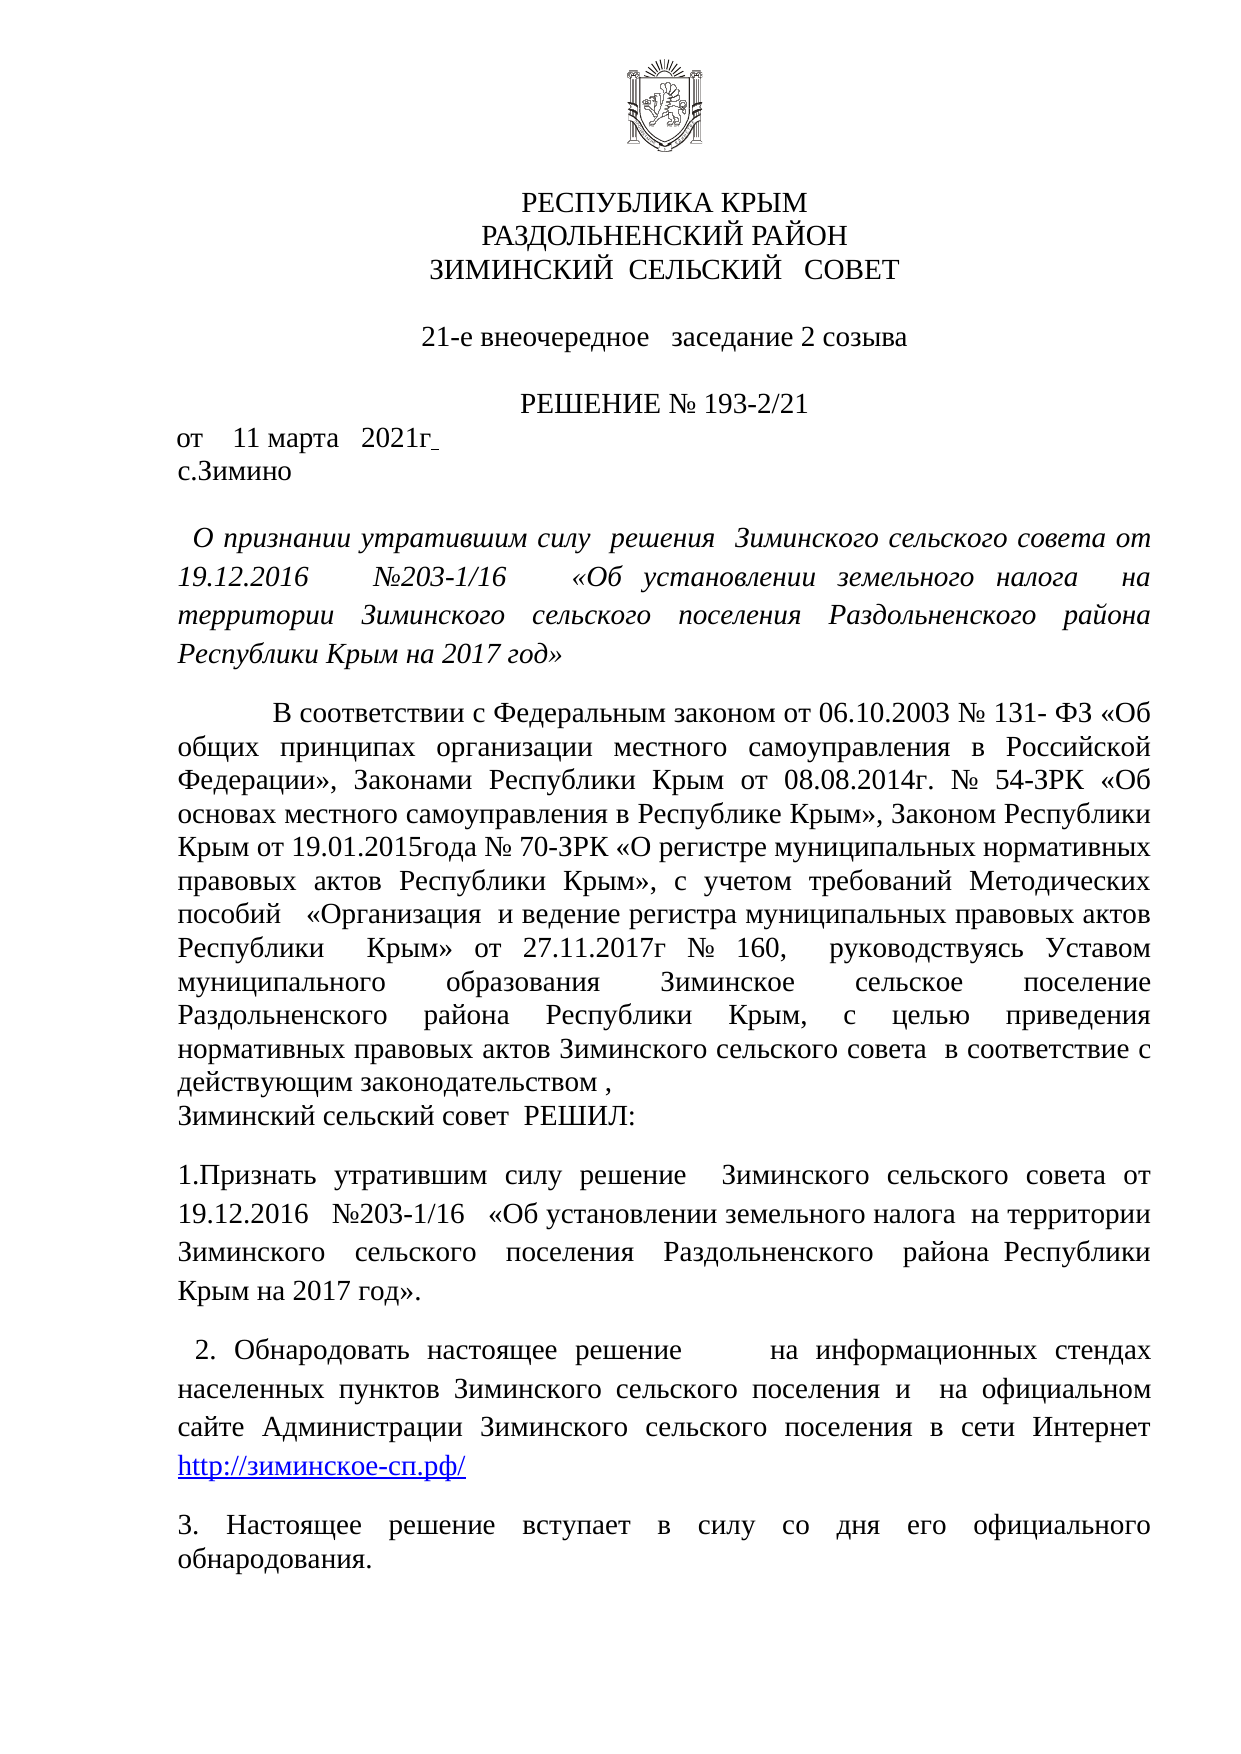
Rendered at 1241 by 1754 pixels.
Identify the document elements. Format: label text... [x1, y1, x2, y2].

list РЕСПУБЛИКА КРЫМ [177, 185, 1152, 218]
list 21-е внеочередное заседание 2 созыва [177, 319, 1152, 353]
title В соответствии с Федеральным законом от 06.10.2003 № 131- ФЗ «Об общих принципах организации местного самоуправления в Российской Федерации», Законами Республики Крым от 08.08.2014г. № 54-ЗРК «Об основах местного самоуправления в Республике Крым», Законом Республики Крым от 19.01.2015года № 70-ЗРК «О регистре муниципальных нормативных правовых актов Республики Крым», с учетом требований Методических пособий «Организация и ведение регистра муниципальных правовых актов Республики Крым» от 27.11.2017г № 160, руководствуясь Уставом муниципального образования Зиминское сельское поселение Раздольненского района Республики Крым, с целью приведения нормативных правовых актов Зиминского сельского совета в соответствие с действующим законодательством , [177, 695, 1152, 1098]
text Зиминский сельский совет РЕШИЛ: [177, 1098, 1152, 1131]
list от 11 марта 2021г с.Зимино [132, 420, 1152, 487]
list ЗИМИНСКИЙ СЕЛЬСКИЙ СОВЕТ [177, 252, 1152, 286]
list РЕШЕНИЕ № 193-2/21 [177, 386, 1152, 420]
list РАЗДОЛЬНЕНСКИЙ РАЙОН [177, 218, 1152, 252]
title 3. Настоящее решение вступает в силу со дня его официального обнародования. [177, 1507, 1152, 1574]
text 1.Признать утратившим силу решение Зиминского сельского совета от 19.12.2016 №203-1/16 «Об установлении земельного налога на территории Зиминского сельского поселения Раздольненского района Республики Крым на 2017 год». [177, 1157, 1152, 1306]
text 2. Обнародовать настоящее решение на информационных стендах населенных пунктов Зиминского сельского поселения и на официальном сайте Администрации Зиминского сельского поселения в сети Интернет http://зиминское-сп.рф/ [177, 1332, 1152, 1481]
text О признании утратившим силу решения Зиминского сельского совета от 19.12.2016 №203-1/16 «Об установлении земельного налога на территории Зиминского сельского поселения Раздольненского района Республики Крым на 2017 год» [177, 520, 1152, 669]
